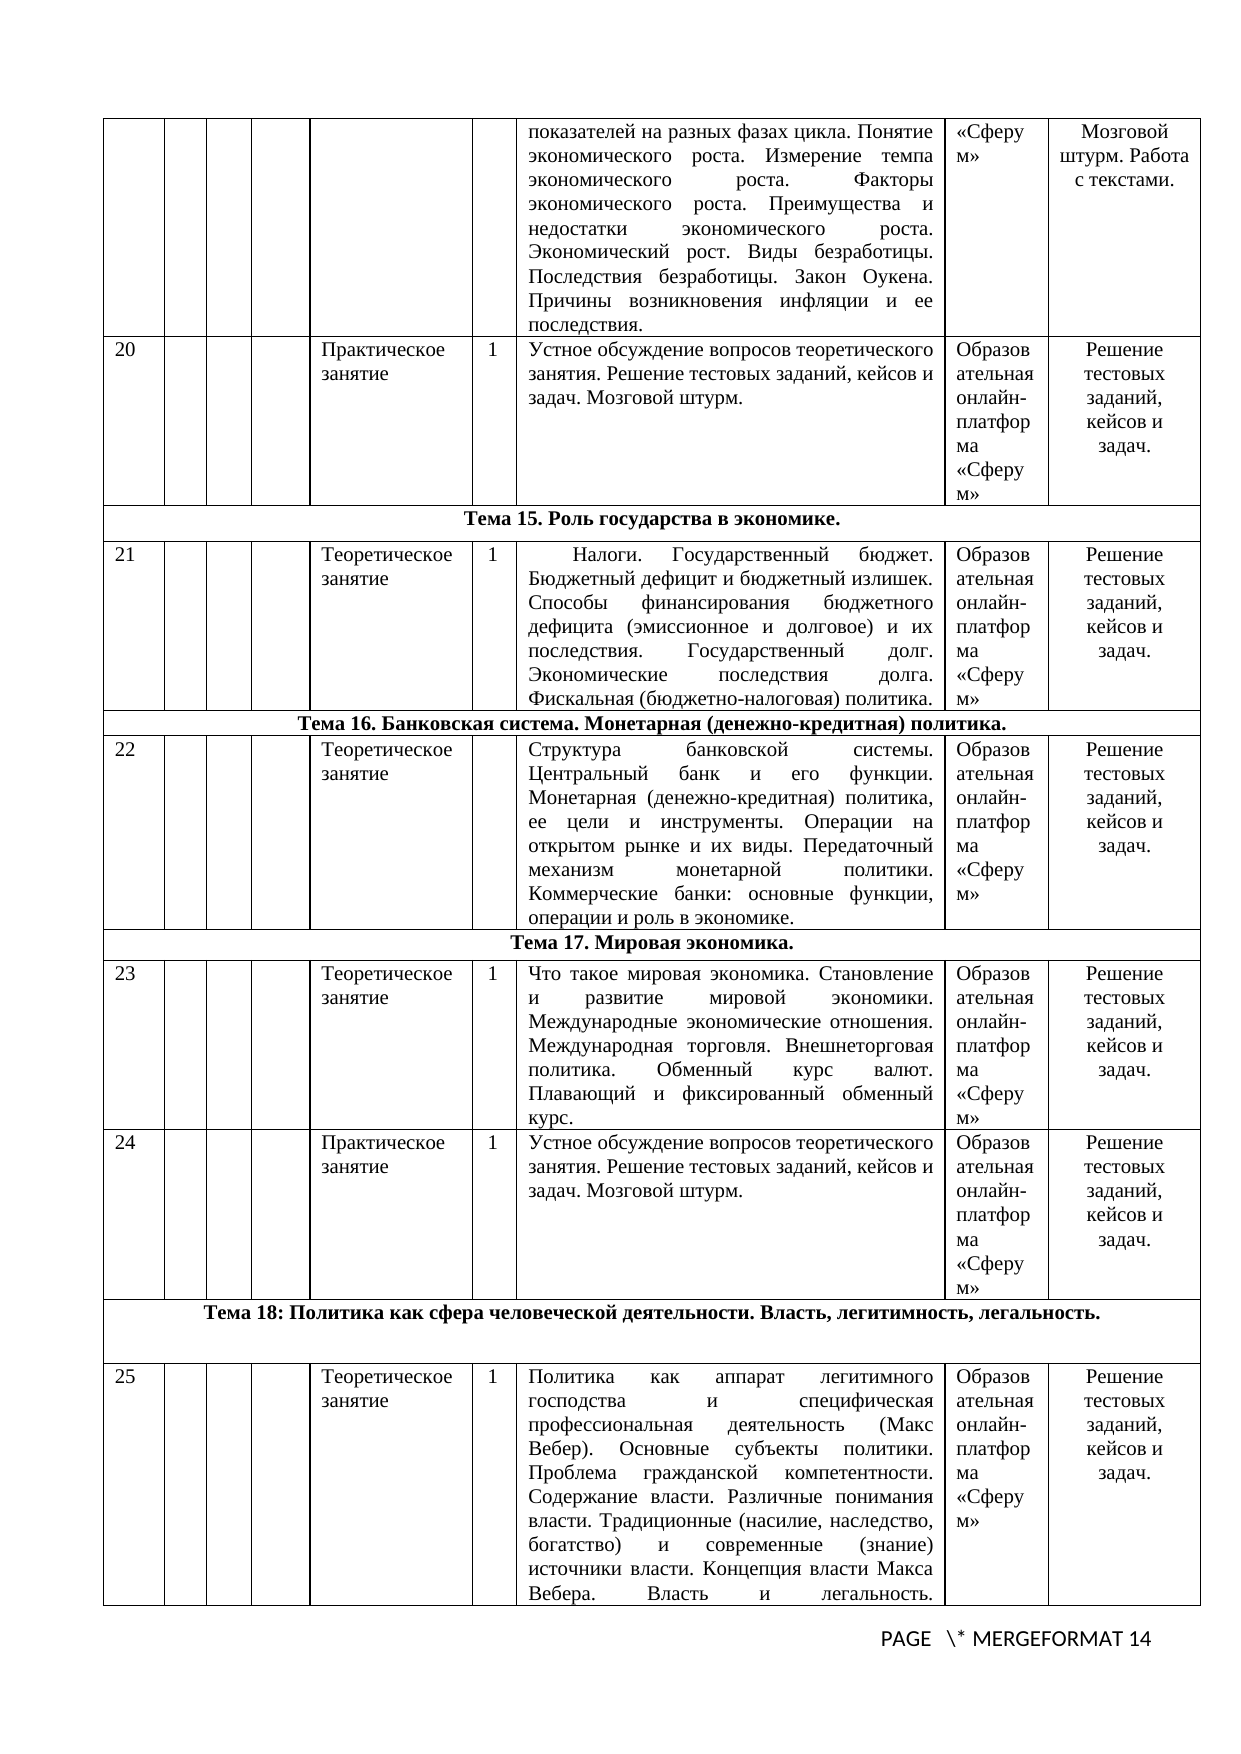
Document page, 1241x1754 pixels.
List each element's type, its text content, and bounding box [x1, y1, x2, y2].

table_cell [207, 1364, 251, 1604]
table_cell [252, 1130, 309, 1299]
table_cell [165, 1364, 206, 1604]
table_cell Образовательная онлайн-платформа «Сферум» [946, 542, 1048, 710]
table_cell 21 [104, 542, 164, 710]
table_cell 1 [473, 337, 516, 505]
table_cell [165, 542, 206, 710]
table_cell Структура банковской системы. Центральный банк и его функции. Монетарная (денежно-кредитная) политика, ее цели и инструменты. Операции на открытом рынке и их виды. Передаточный механизм монетарной политики. Коммерческие банки: основные функции, операции и роль в экономике. [517, 736, 944, 929]
table_cell [165, 119, 206, 336]
table_cell 1 [473, 542, 516, 710]
table_cell Образовательная онлайн-платформа «Сферум» [946, 337, 1048, 505]
table_cell Образовательная онлайн-платформа «Сферум» [946, 736, 1048, 929]
table_cell Тема 15. Роль государства в экономике. [104, 506, 1200, 541]
table_cell [165, 1130, 206, 1299]
table_cell Решение тестовых заданий, кейсов и задач. [1049, 961, 1200, 1129]
table_cell 25 [104, 1364, 164, 1604]
table_cell Устное обсуждение вопросов теоретического занятия. Решение тестовых заданий, кейсов и задач. Мозговой штурм. [517, 1130, 944, 1299]
table_cell [207, 542, 251, 710]
table_cell [165, 337, 206, 505]
table_cell 1 [473, 1364, 516, 1604]
table_cell 24 [104, 1130, 164, 1299]
table_cell Практическое занятие [311, 337, 472, 505]
table_cell 23 [104, 961, 164, 1129]
table_cell [207, 736, 251, 929]
table_cell [165, 736, 206, 929]
table_cell [252, 337, 309, 505]
table_cell Теоретическое занятие [311, 542, 472, 710]
table_cell [252, 961, 309, 1129]
table_cell Решение тестовых заданий, кейсов и задач. [1049, 736, 1200, 929]
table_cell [517, 1364, 944, 1604]
table_cell Решение тестовых заданий, кейсов и задач. [1049, 337, 1200, 505]
table_cell Что такое мировая экономика. Становление и развитие мировой экономики. Международные экономические отношения. Международная торговля. Внешнеторговая политика. Обменный курс валют. Плавающий и фиксированный обменный курс. [517, 961, 944, 1129]
table_cell [207, 337, 251, 505]
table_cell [1049, 1364, 1200, 1604]
table_cell [207, 1130, 251, 1299]
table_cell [946, 119, 1048, 336]
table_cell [311, 1364, 472, 1604]
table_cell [517, 119, 944, 336]
table_cell Налоги. Государственный бюджет. Бюджетный дефицит и бюджетный излишек. Способы финансирования бюджетного дефицита (эмиссионное и долговое) и их последствия. Государственный долг. Экономические последствия долга. Фискальная (бюджетно-налоговая) политика. [517, 542, 944, 710]
table_cell Тема 16. Банковская система. Монетарная (денежно-кредитная) политика. [104, 711, 1200, 735]
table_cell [946, 1364, 1048, 1604]
table_cell 1 [473, 961, 516, 1129]
table_cell Образовательная онлайн-платформа «Сферум» [946, 961, 1048, 1129]
table_cell [252, 119, 309, 336]
table_cell Тема 17. Мировая экономика. [104, 930, 1200, 960]
table_cell [473, 736, 516, 929]
table_cell [207, 961, 251, 1129]
table_cell Теоретическое занятие [311, 961, 472, 1129]
table_cell Тема 18: Политика как сфера человеческой деятельности. Власть, легитимность, легальность. [104, 1300, 1200, 1363]
table_cell 19 [104, 119, 164, 336]
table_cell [1049, 119, 1200, 336]
table_cell Решение тестовых заданий, кейсов и задач. [1049, 542, 1200, 710]
table_cell 20 [104, 337, 164, 505]
table_cell [252, 736, 309, 929]
table_cell Практическое занятие [311, 1130, 472, 1299]
table_cell Теоретическое занятие [311, 736, 472, 929]
table_cell [207, 119, 251, 336]
table_cell 1 [473, 119, 516, 336]
table_cell 22 [104, 736, 164, 929]
table_cell 1 [473, 1130, 516, 1299]
table_cell [252, 542, 309, 710]
table_cell Устное обсуждение вопросов теоретического занятия. Решение тестовых заданий, кейсов и задач. Мозговой штурм. [517, 337, 944, 505]
table_cell Образовательная онлайн-платформа «Сферум» [946, 1130, 1048, 1299]
table_cell [252, 1364, 309, 1604]
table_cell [311, 119, 472, 336]
table_cell Решение тестовых заданий, кейсов и задач. [1049, 1130, 1200, 1299]
table_cell [165, 961, 206, 1129]
